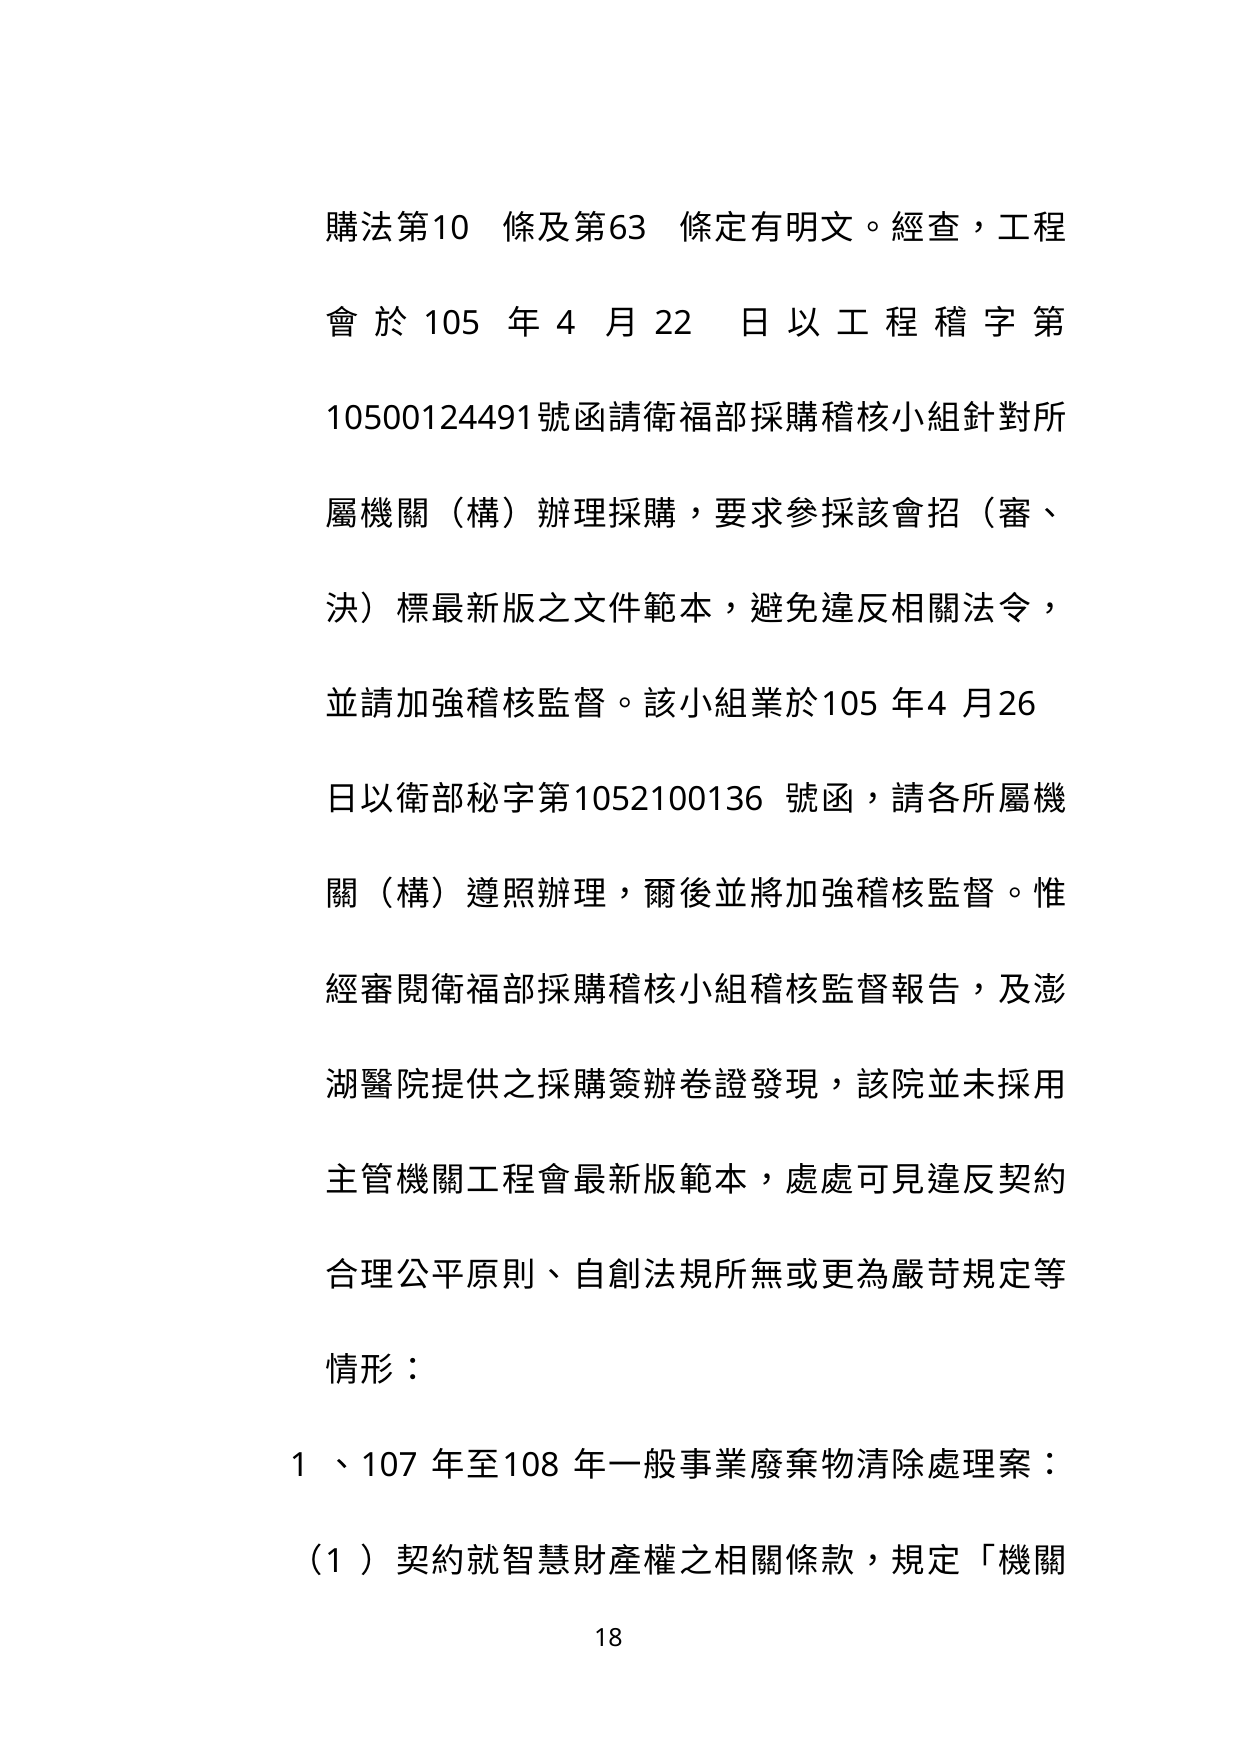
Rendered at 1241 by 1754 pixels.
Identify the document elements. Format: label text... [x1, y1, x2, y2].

subtitle 契約就智慧財產權之相關條款，規定「機關取得全部權利」：究全部權利所指為何？又本案係屬委託清運廢棄物，其履約標的是否涉及智慧財產權之取得等法律行為，不無疑義。 [272, 1510, 1069, 1605]
subtitle 107年至108年一般事業廢棄物清除處理案： [272, 1415, 1069, 1510]
